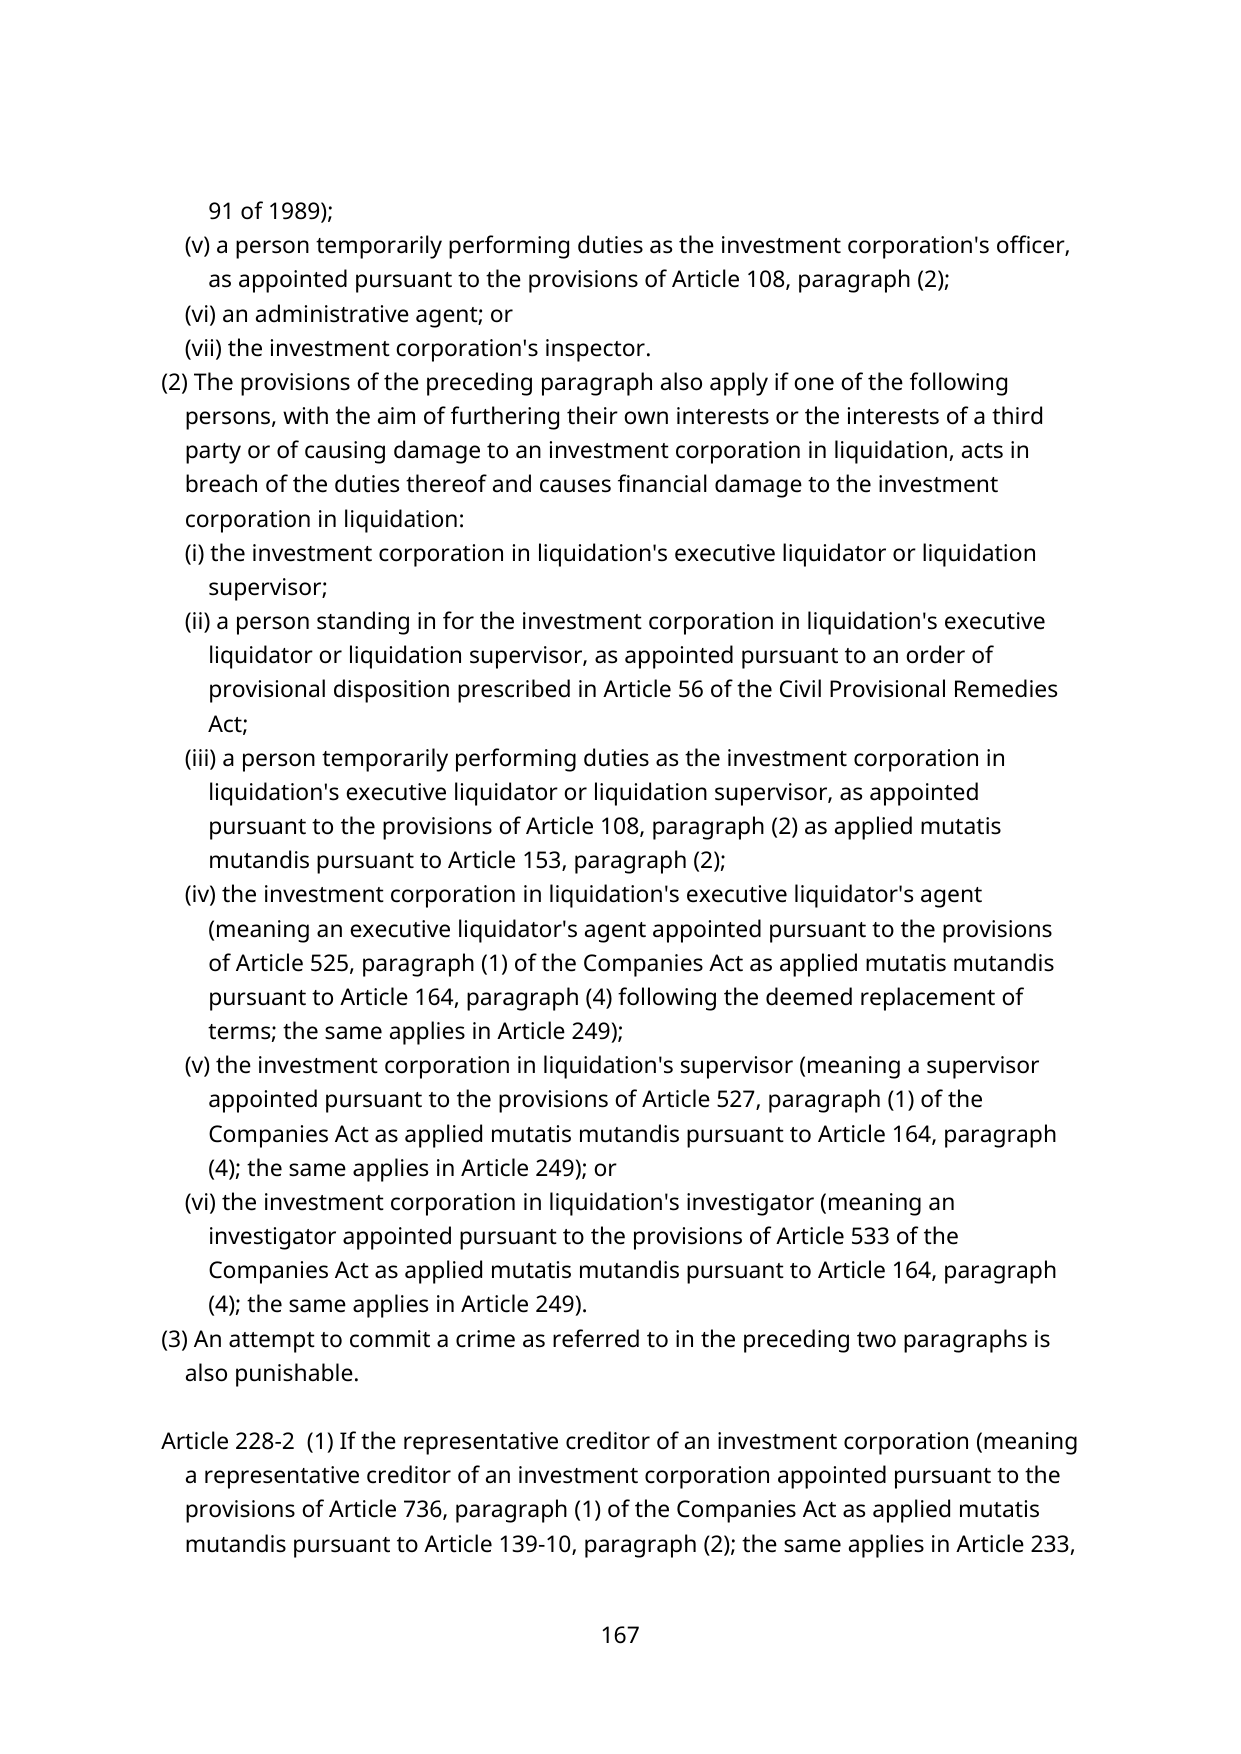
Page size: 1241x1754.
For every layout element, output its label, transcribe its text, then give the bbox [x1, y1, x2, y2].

text (v) the investment corporation in liquidation's supervisor (meaning a supervisor appointed pursuant to the provisions of Article 527, paragraph (1) of the Companies Act as applied mutatis mutandis pursuant to Article 164, paragraph (4); the same applies in Article 249); or [184, 1048, 1079, 1184]
text (vi) an administrative agent; or [184, 296, 1079, 330]
text (ii) a person standing in for the investment corporation in liquidation's executive liquidator or liquidation supervisor, as appointed pursuant to an order of provisional disposition prescribed in Article 56 of the Civil Provisional Remedies Act; [184, 604, 1079, 740]
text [184, 194, 1079, 228]
text (vii) the investment corporation's inspector. [184, 330, 1079, 364]
text (3) An attempt to commit a crime as referred to in the preceding two paragraphs is also punishable. [161, 1321, 1079, 1389]
text (vi) the investment corporation in liquidation's investigator (meaning an investigator appointed pursuant to the provisions of Article 533 of the Companies Act as applied mutatis mutandis pursuant to Article 164, paragraph (4); the same applies in Article 249). [184, 1184, 1079, 1321]
text (2) The provisions of the preceding paragraph also apply if one of the following persons, with the aim of furthering their own interests or the interests of a third party or of causing damage to an investment corporation in liquidation, acts in breach of the duties thereof and causes financial damage to the investment corporation in liquidation: [161, 364, 1079, 535]
text (iii) a person temporarily performing duties as the investment corporation in liquidation's executive liquidator or liquidation supervisor, as appointed pursuant to the provisions of Article 108, paragraph (2) as applied mutatis mutandis pursuant to Article 153, paragraph (2); [184, 740, 1079, 877]
text (i) the investment corporation in liquidation's executive liquidator or liquidation supervisor; [184, 535, 1079, 604]
text (iv) the investment corporation in liquidation's executive liquidator's agent (meaning an executive liquidator's agent appointed pursuant to the provisions of Article 525, paragraph (1) of the Companies Act as applied mutatis mutandis pursuant to Article 164, paragraph (4) following the deemed replacement of terms; the same applies in Article 249); [184, 877, 1079, 1048]
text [161, 1424, 1079, 1560]
text (v) a person temporarily performing duties as the investment corporation's officer, as appointed pursuant to the provisions of Article 108, paragraph (2); [184, 228, 1079, 296]
